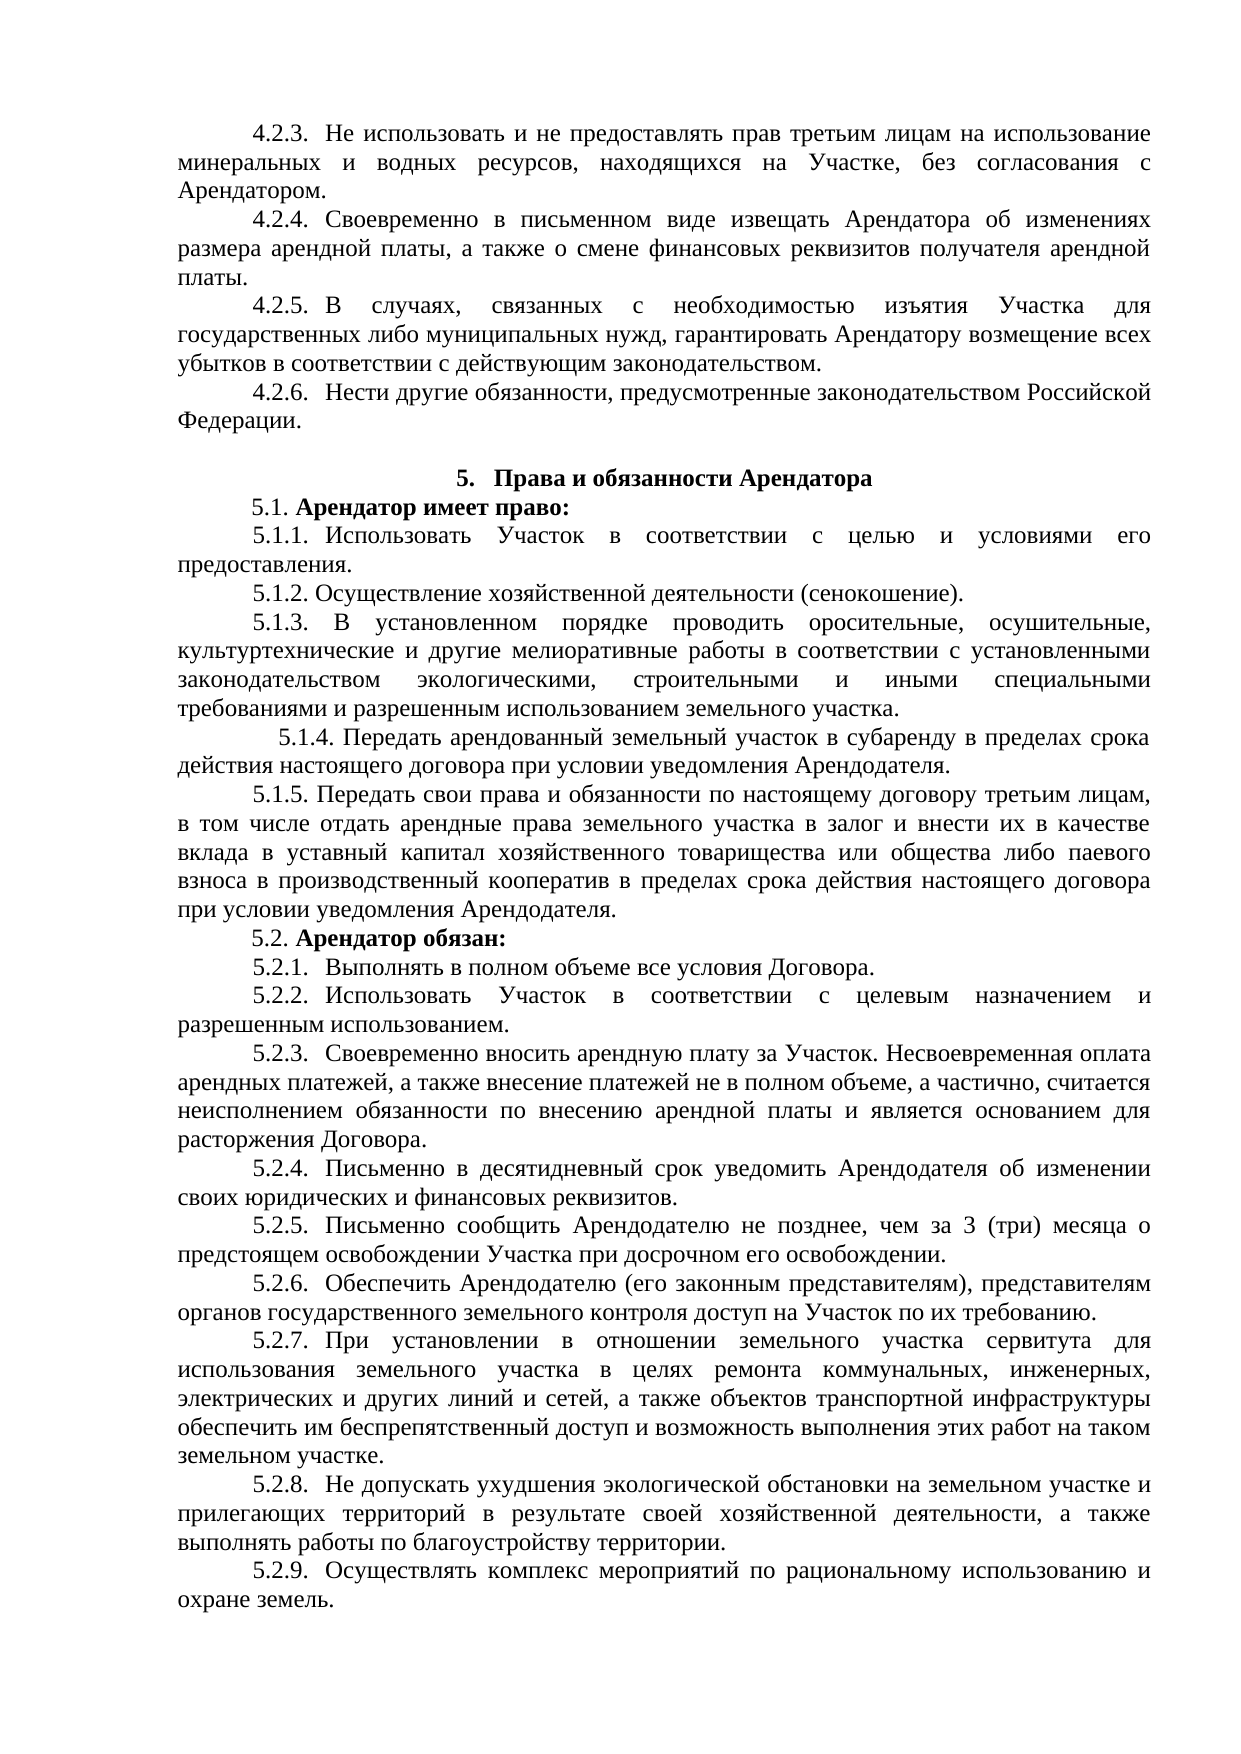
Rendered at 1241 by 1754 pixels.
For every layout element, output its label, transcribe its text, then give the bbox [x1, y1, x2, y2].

list При установлении в отношении земельного участка сервитута для использования земельного участка в целях ремонта коммунальных, инженерных, электрических и других линий и сетей, а также объектов транспортной инфраструктуры обеспечить им беспрепятственный доступ и возможность выполнения этих работ на таком земельном участке. [177, 1326, 1152, 1469]
list Своевременно в письменном виде извещать Арендатора об изменениях размера арендной платы, а также о смене финансовых реквизитов получателя арендной платы. [177, 204, 1152, 291]
list Выполнять в полном объеме все условия Договора. [177, 952, 1152, 981]
list Не допускать ухудшения экологической обстановки на земельном участке и прилегающих территорий в результате своей хозяйственной деятельности, а также выполнять работы по благоустройству территории. [177, 1469, 1152, 1556]
list Осуществлять комплекс мероприятий по рациональному использованию и охране земель. [177, 1556, 1152, 1613]
list Использовать Участок в соответствии с целью и условиями его предоставления. [177, 521, 1152, 578]
list Арендатор обязан: [177, 923, 1152, 952]
list Письменно в десятидневный срок уведомить Арендодателя об изменении своих юридических и финансовых реквизитов. [177, 1153, 1152, 1211]
list Использовать Участок в соответствии с целевым назначением и разрешенным использованием. [177, 981, 1152, 1038]
text 5.1.3. В установленном порядке проводить оросительные, осушительные, культуртехнические и другие мелиоративные работы в соответствии с установленными законодательством экологическими, строительными и иными специальными требованиями и разрешенным использованием земельного участка. [177, 607, 1152, 722]
text 5.1.4. Передать арендованный земельный участок в субаренду в пределах срока действия настоящего договора при условии уведомления Арендодателя. [177, 722, 1152, 779]
list Обеспечить Арендодателю (его законным представителям), представителям органов государственного земельного контроля доступ на Участок по их требованию. [177, 1268, 1152, 1326]
list Нести другие обязанности, предусмотренные законодательством Российской Федерации. [177, 377, 1152, 434]
list Своевременно вносить арендную плату за Участок. Несвоевременная оплата арендных платежей, а также внесение платежей не в полном объеме, а частично, считается неисполнением обязанности по внесению арендной платы и является основанием для расторжения Договора. [177, 1038, 1152, 1153]
list Письменно сообщить Арендодателю не позднее, чем за 3 (три) месяца о предстоящем освобождении Участка при досрочном его освобождении. [177, 1211, 1152, 1268]
list В случаях, связанных с необходимостью изъятия Участка для государственных либо муниципальных нужд, гарантировать Арендатору возмещение всех убытков в соответствии с действующим законодательством. [177, 291, 1152, 377]
list 5.1.2. Осуществление хозяйственной деятельности (сенокошение). [215, 578, 1152, 607]
list Арендатор имеет право: [177, 492, 1152, 521]
text 5.1.5. Передать свои права и обязанности по настоящему договору третьим лицам, в том числе отдать арендные права земельного участка в залог и внести их в качестве вклада в уставный капитал хозяйственного товарищества или общества либо паевого взноса в производственный кооператив в пределах срока действия настоящего договора при условии уведомления Арендодателя. [177, 779, 1152, 923]
list Права и обязанности Арендатора [177, 463, 1152, 492]
list Не использовать и не предоставлять прав третьим лицам на использование минеральных и водных ресурсов, находящихся на Участке, без согласования с Арендатором. [177, 118, 1152, 204]
